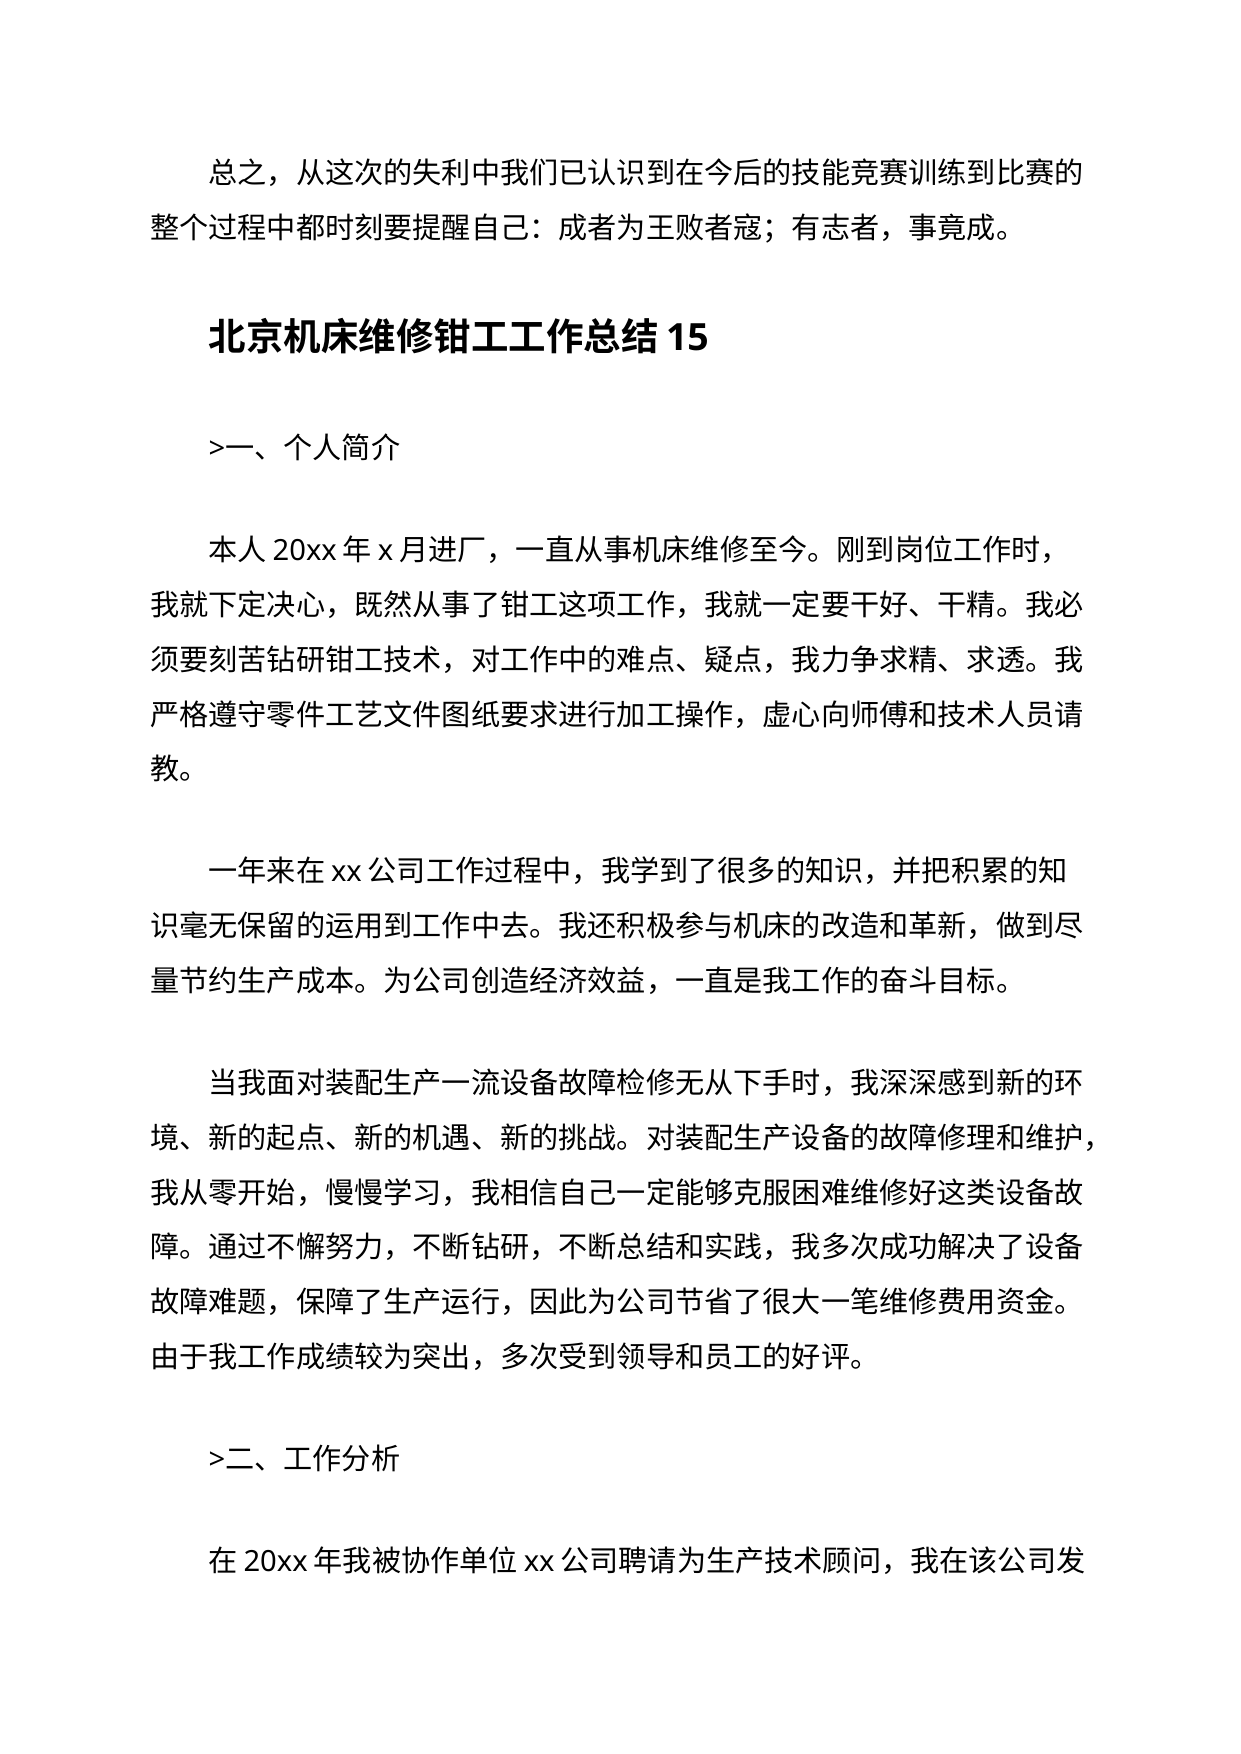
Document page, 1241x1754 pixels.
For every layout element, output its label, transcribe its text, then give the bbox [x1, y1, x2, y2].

text 一年来在xx公司工作过程中，我学到了很多的知识，并把积累的知识毫无保留的运用到工作中去。我还积极参与机床的改造和革新，做到尽量节约生产成本。为公司创造经济效益，一直是我工作的奋斗目标。 [150, 848, 1090, 1000]
text 总之，从这次的失利中我们已认识到在今后的技能竞赛训练到比赛的整个过程中都时刻要提醒自己：成者为王败者寇；有志者，事竟成。 [150, 150, 1090, 247]
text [150, 1538, 1090, 1580]
text 北京机床维修钳工工作总结15 [150, 307, 1090, 361]
text >二、工作分析 [150, 1436, 1090, 1478]
text >一、个人简介 [150, 424, 1090, 467]
text 当我面对装配生产一流设备故障检修无从下手时，我深深感到新的环境、新的起点、新的机遇、新的挑战。对装配生产设备的故障修理和维护，我从零开始，慢慢学习，我相信自己一定能够克服困难维修好这类设备故障。通过不懈努力，不断钻研，不断总结和实践，我多次成功解决了设备故障难题，保障了生产运行，因此为公司节省了很大一笔维修费用资金。由于我工作成绩较为突出，多次受到领导和员工的好评。 [150, 1059, 1090, 1376]
text 本人20xx年x月进厂，一直从事机床维修至今。刚到岗位工作时，我就下定决心，既然从事了钳工这项工作，我就一定要干好、干精。我必须要刻苦钻研钳工技术，对工作中的难点、疑点，我力争求精、求透。我严格遵守零件工艺文件图纸要求进行加工操作，虚心向师傅和技术人员请教。 [150, 526, 1090, 788]
